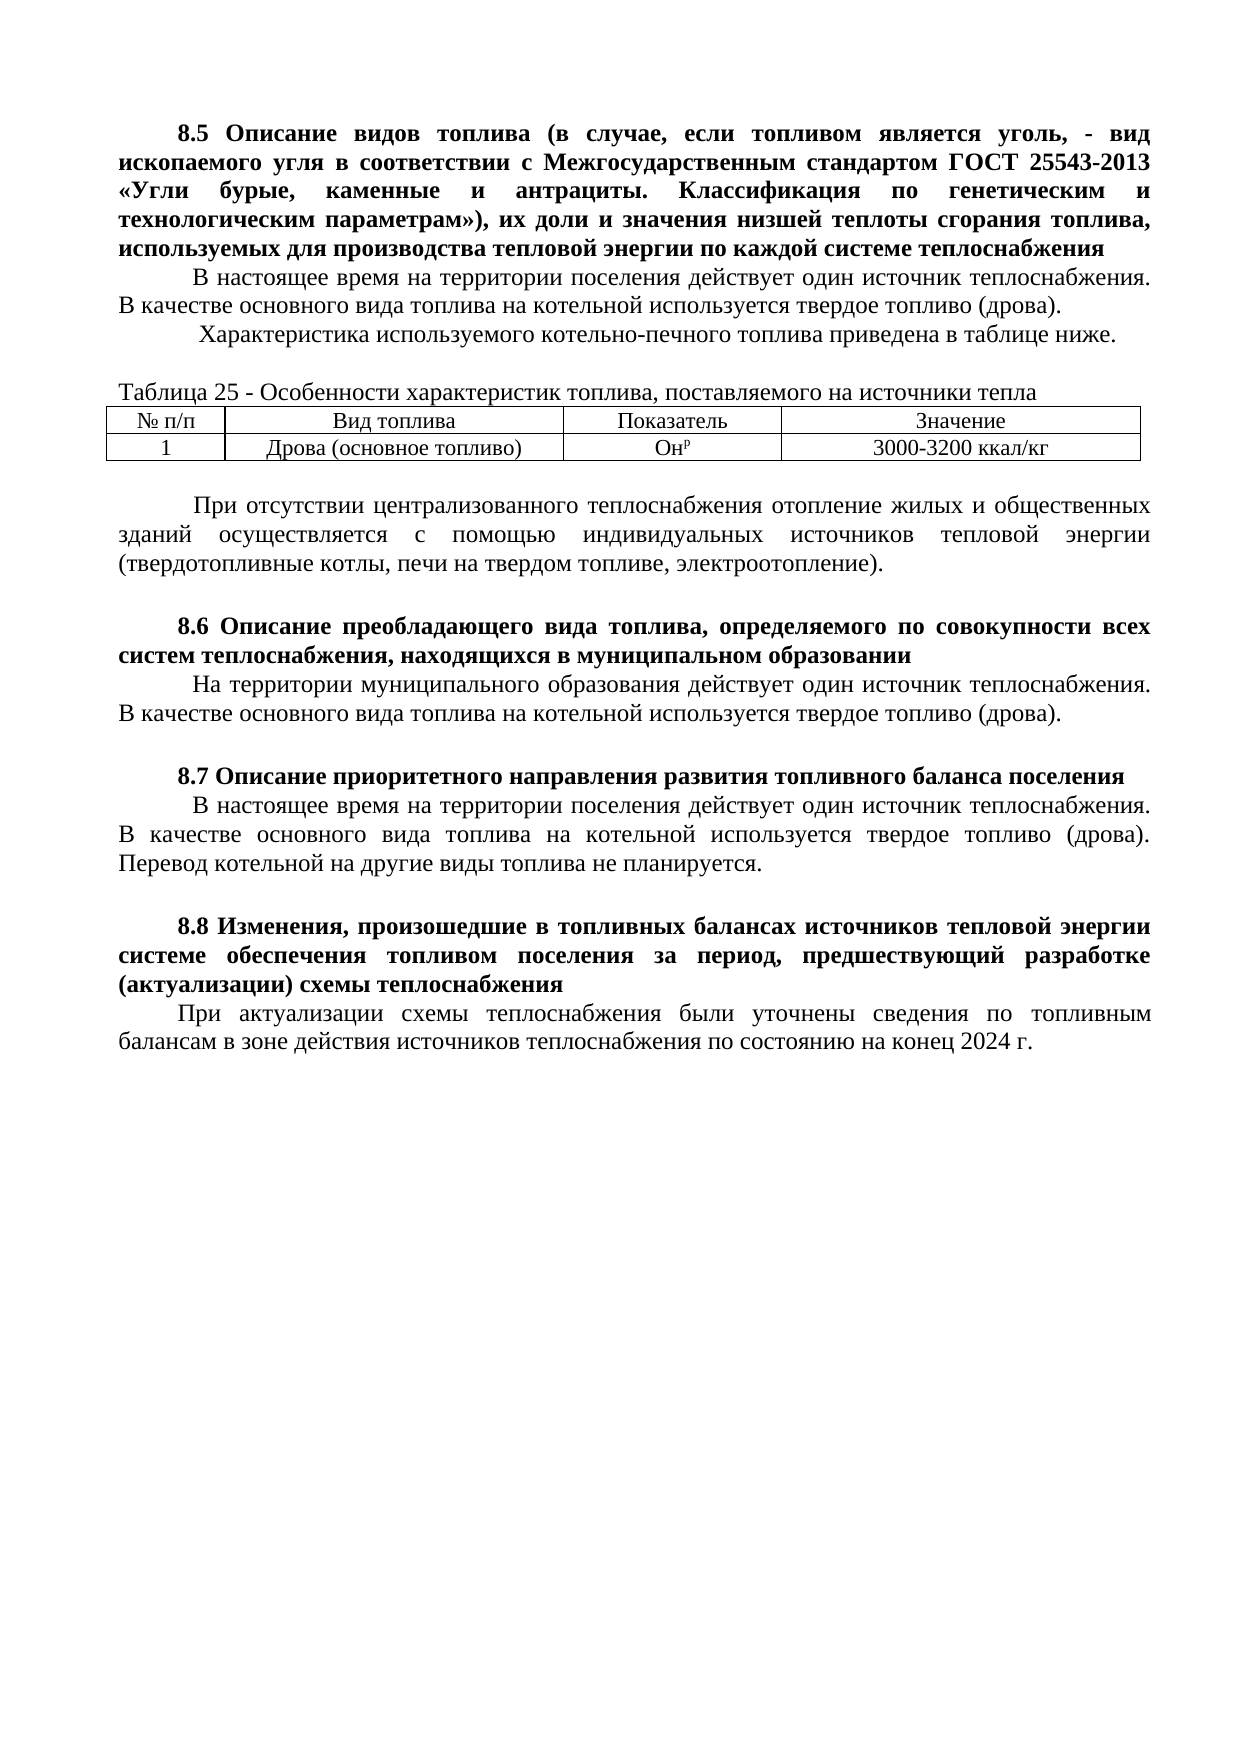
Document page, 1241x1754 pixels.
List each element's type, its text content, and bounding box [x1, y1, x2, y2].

text При отсутствии централизованного теплоснабжения отопление жилых и общественных зданий осуществляется с помощью индивидуальных источников тепловой энергии (твердотопливные котлы, печи на твердом топливе, электроотопление). [118, 490, 1152, 576]
table_cell Онр [564, 434, 781, 460]
text В настоящее время на территории поселения действует один источник теплоснабжения. В качестве основного вида топлива на котельной используется твердое топливо (дрова). Перевод котельной на другие виды топлива не планируется. [118, 790, 1152, 876]
table_header № п/п [107, 407, 224, 433]
table_cell 1 [107, 434, 224, 460]
table_cell Дрова (основное топливо) [226, 434, 563, 460]
table_header Показатель [564, 407, 781, 433]
table_cell 3000-3200 ккал/кг [782, 434, 1140, 460]
subtitle 8.6 Описание преобладающего вида топлива, определяемого по совокупности всех систем теплоснабжения, находящихся в муниципальном образовании [118, 611, 1152, 669]
text В настоящее время на территории поселения действует один источник теплоснабжения. В качестве основного вида топлива на котельной используется твердое топливо (дрова). [118, 262, 1152, 319]
table_header Значение [782, 407, 1140, 433]
text На территории муниципального образования действует один источник теплоснабжения. В качестве основного вида топлива на котельной используется твердое топливо (дрова). [118, 669, 1152, 726]
text Характеристика используемого котельно-печного топлива приведена в таблице ниже. [118, 319, 1152, 348]
text При актуализации схемы теплоснабжения были уточнены сведения по топливным балансам в зоне действия источников теплоснабжения по состоянию на конец 2024 г. [118, 998, 1152, 1055]
subtitle 8.7 Описание приоритетного направления развития топливного баланса поселения [118, 761, 1152, 790]
subtitle 8.8 Изменения, произошедшие в топливных балансах источников тепловой энергии системе обеспечения топливом поселения за период, предшествующий разработке (актуализации) схемы теплоснабжения [118, 911, 1152, 998]
text Таблица 25 - Особенности характеристик топлива, поставляемого на источники тепла [118, 377, 1152, 406]
table_header Вид топлива [226, 407, 563, 433]
subtitle 8.5 Описание видов топлива (в случае, если топливом является уголь, - вид ископаемого угля в соответствии с Межгосударственным стандартом ГОСТ 25543-2013 «Угли бурые, каменные и антрациты. Классификация по генетическим и технологическим параметрам»), их доли и значения низшей теплоты сгорания топлива, используемых для производства тепловой энергии по каждой системе теплоснабжения [118, 118, 1152, 262]
